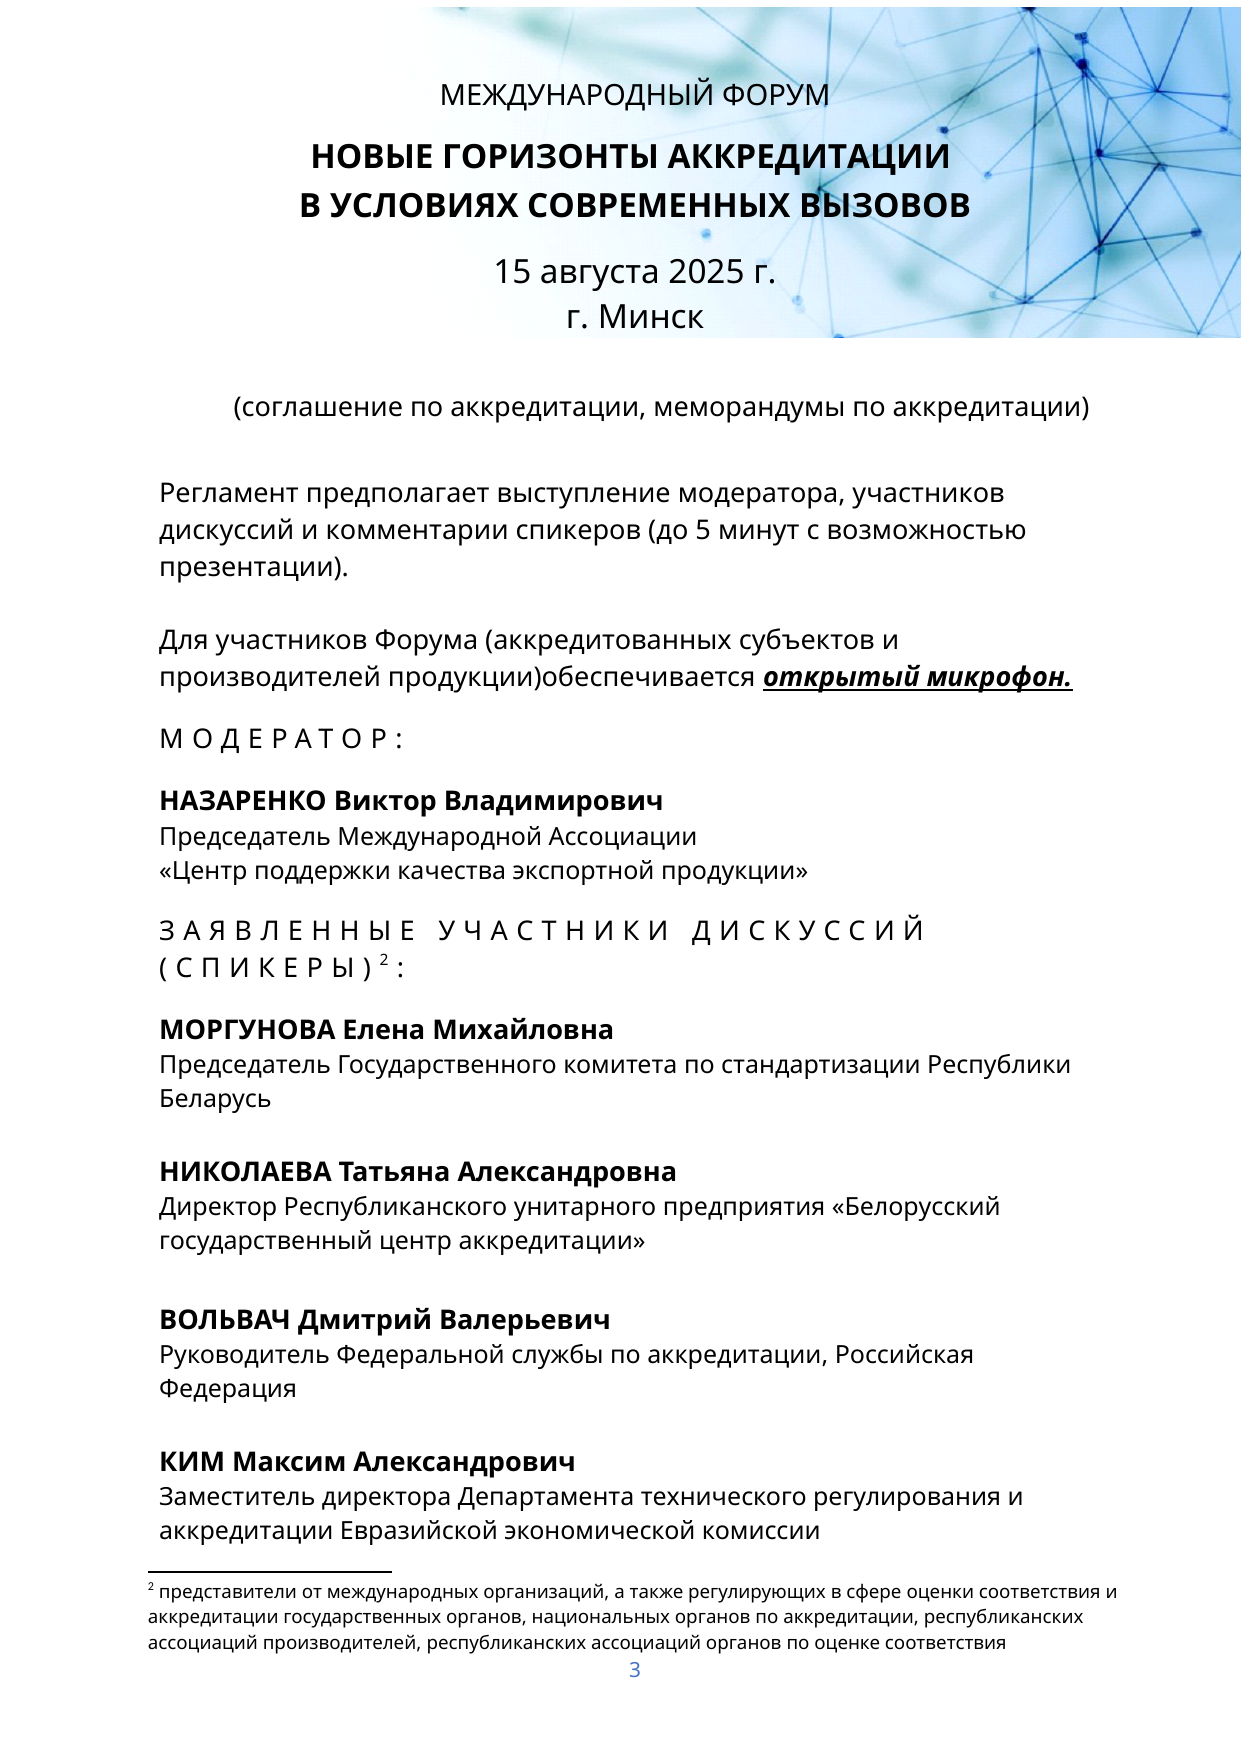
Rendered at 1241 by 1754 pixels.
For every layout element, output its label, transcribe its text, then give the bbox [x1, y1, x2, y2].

picture [156, 7, 1241, 338]
